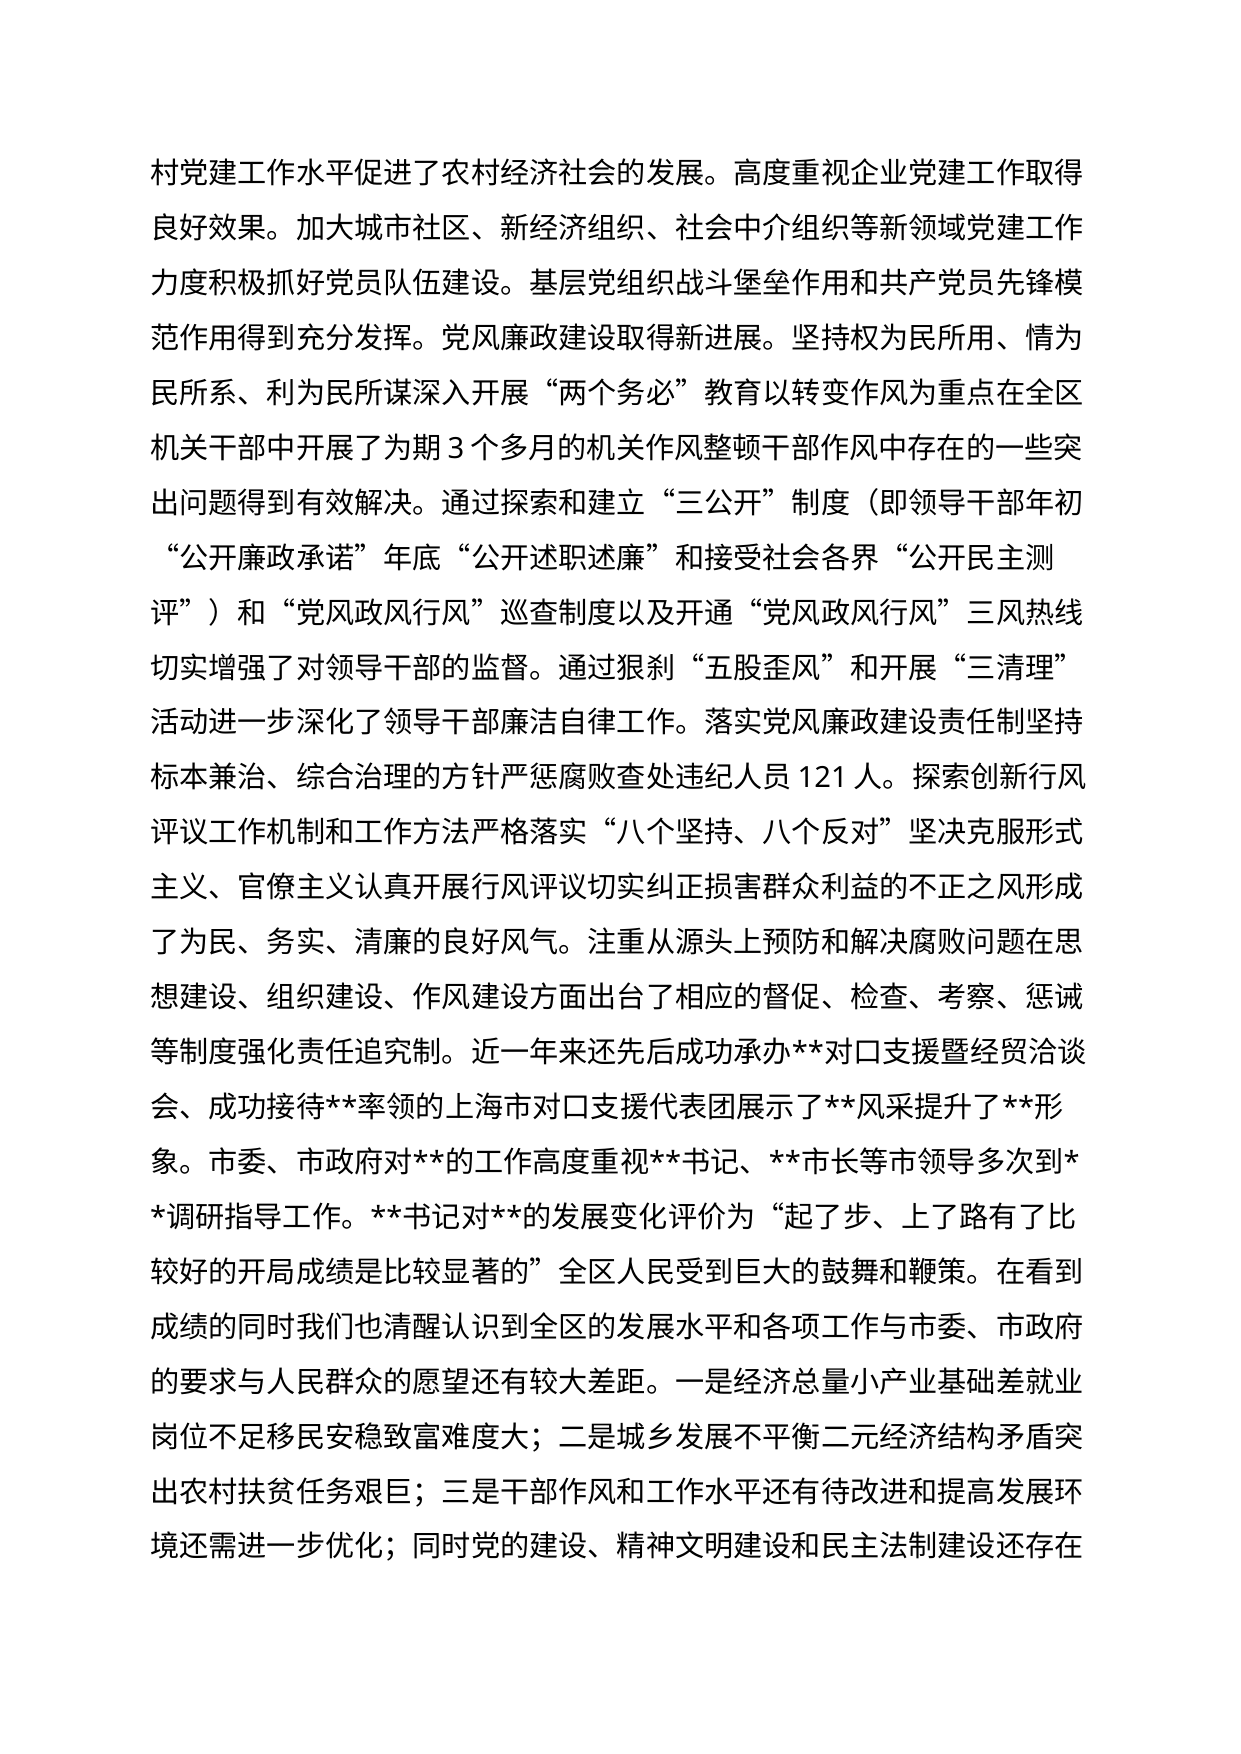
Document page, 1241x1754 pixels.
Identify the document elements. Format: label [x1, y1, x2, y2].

text [150, 150, 1090, 1565]
